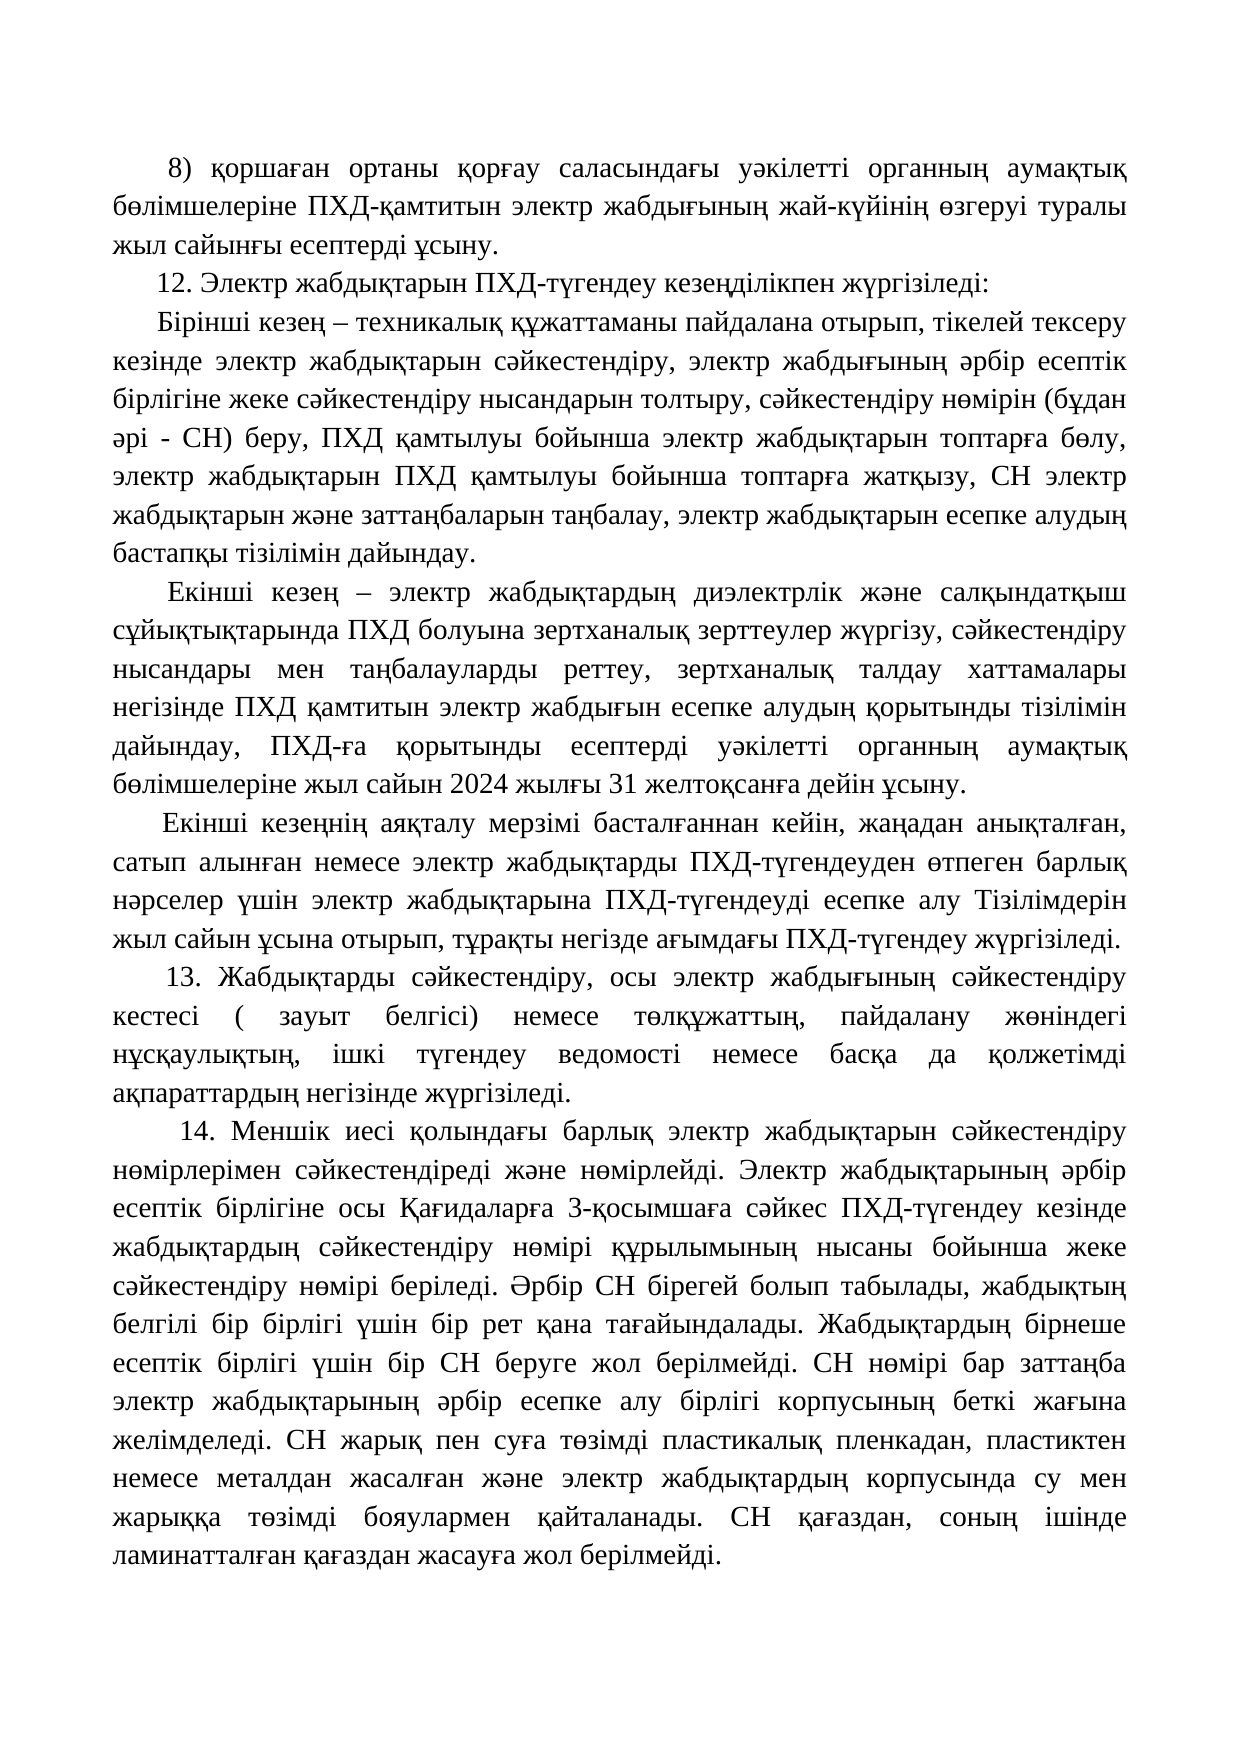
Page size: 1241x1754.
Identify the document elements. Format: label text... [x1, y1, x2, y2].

text 8) қоршаған ортаны қорғау саласындағы уәкілетті органның аумақтық бөлімшелеріне ПХД-қамтитын электр жабдығының жай-күйінің өзгеруі туралы жыл сайынғы есептерді ұсыну. [112, 150, 1128, 261]
text Екінші кезеңнің аяқталу мерзімі басталғаннан кейін, жаңадан анықталған, сатып алынған немесе электр жабдықтарды ПХД-түгендеуден өтпеген барлық нәрселер үшін электр жабдықтарына ПХД-түгендеуді есепке алу Тізілімдерін жыл сайын ұсына отырып, тұрақты негізде ағымдағы ПХД-түгендеу жүргізіледі. [112, 805, 1128, 954]
text 14. Меншік иесі қолындағы барлық электр жабдықтарын сәйкестендіру нөмірлерімен сәйкестендіреді және нөмірлейді. Электр жабдықтарының әрбір есептік бірлігіне осы Қағидаларға 3-қосымшаға сәйкес ПХД-түгендеу кезінде жабдықтардың сәйкестендіру нөмірі құрылымының нысаны бойынша жеке сәйкестендіру нөмірі беріледі. Әрбір СН бірегей болып табылады, жабдықтың белгілі бір бірлігі үшін бір рет қана тағайындалады. Жабдықтардың бірнеше есептік бірлігі үшін бір СН беруге жол берілмейді. СН нөмірі бар заттаңба электр жабдықтарының әрбір есепке алу бірлігі корпусының беткі жағына желімделеді. СН жарық пен суға төзімді пластикалық пленкадан, пластиктен немесе металдан жасалған және электр жабдықтардың корпусында су мен жарыққа төзімді бояулармен қайталанады. СН қағаздан, соның ішінде ламинатталған қағаздан жасауға жол берілмейді. [112, 1113, 1128, 1571]
text 12. Электр жабдықтарын ПХД-түгендеу кезеңділікпен жүргізіледі: [112, 266, 1128, 299]
text 13. Жабдықтарды сәйкестендіру, осы электр жабдығының сәйкестендіру кестесі ( зауыт белгісі) немесе төлқұжаттың, пайдалану жөніндегі нұсқаулықтың, ішкі түгендеу ведомості немесе басқа да қолжетімді ақпараттардың негізінде жүргізіледі. [112, 959, 1128, 1108]
text Бірінші кезең – техникалық құжаттаманы пайдалана отырып, тікелей тексеру кезінде электр жабдықтарын сәйкестендіру, электр жабдығының әрбір есептік бірлігіне жеке сәйкестендіру нысандарын толтыру, сәйкестендіру нөмірін (бұдан әрі - СН) беру, ПХД қамтылуы бойынша электр жабдықтарын топтарға бөлу, электр жабдықтарын ПХД қамтылуы бойынша топтарға жатқызу, СН электр жабдықтарын және заттаңбаларын таңбалау, электр жабдықтарын есепке алудың бастапқы тізілімін дайындау. [112, 304, 1128, 569]
text Екінші кезең – электр жабдықтардың диэлектрлік және салқындатқыш сұйықтықтарында ПХД болуына зертханалық зерттеулер жүргізу, сәйкестендіру нысандары мен таңбалауларды реттеу, зертханалық талдау хаттамалары негізінде ПХД қамтитын электр жабдығын есепке алудың қорытынды тізілімін дайындау, ПХД-ға қорытынды есептерді уәкілетті органның аумақтық бөлімшелеріне жыл сайын 2024 жылғы 31 желтоқсанға дейін ұсыну. [112, 574, 1128, 800]
